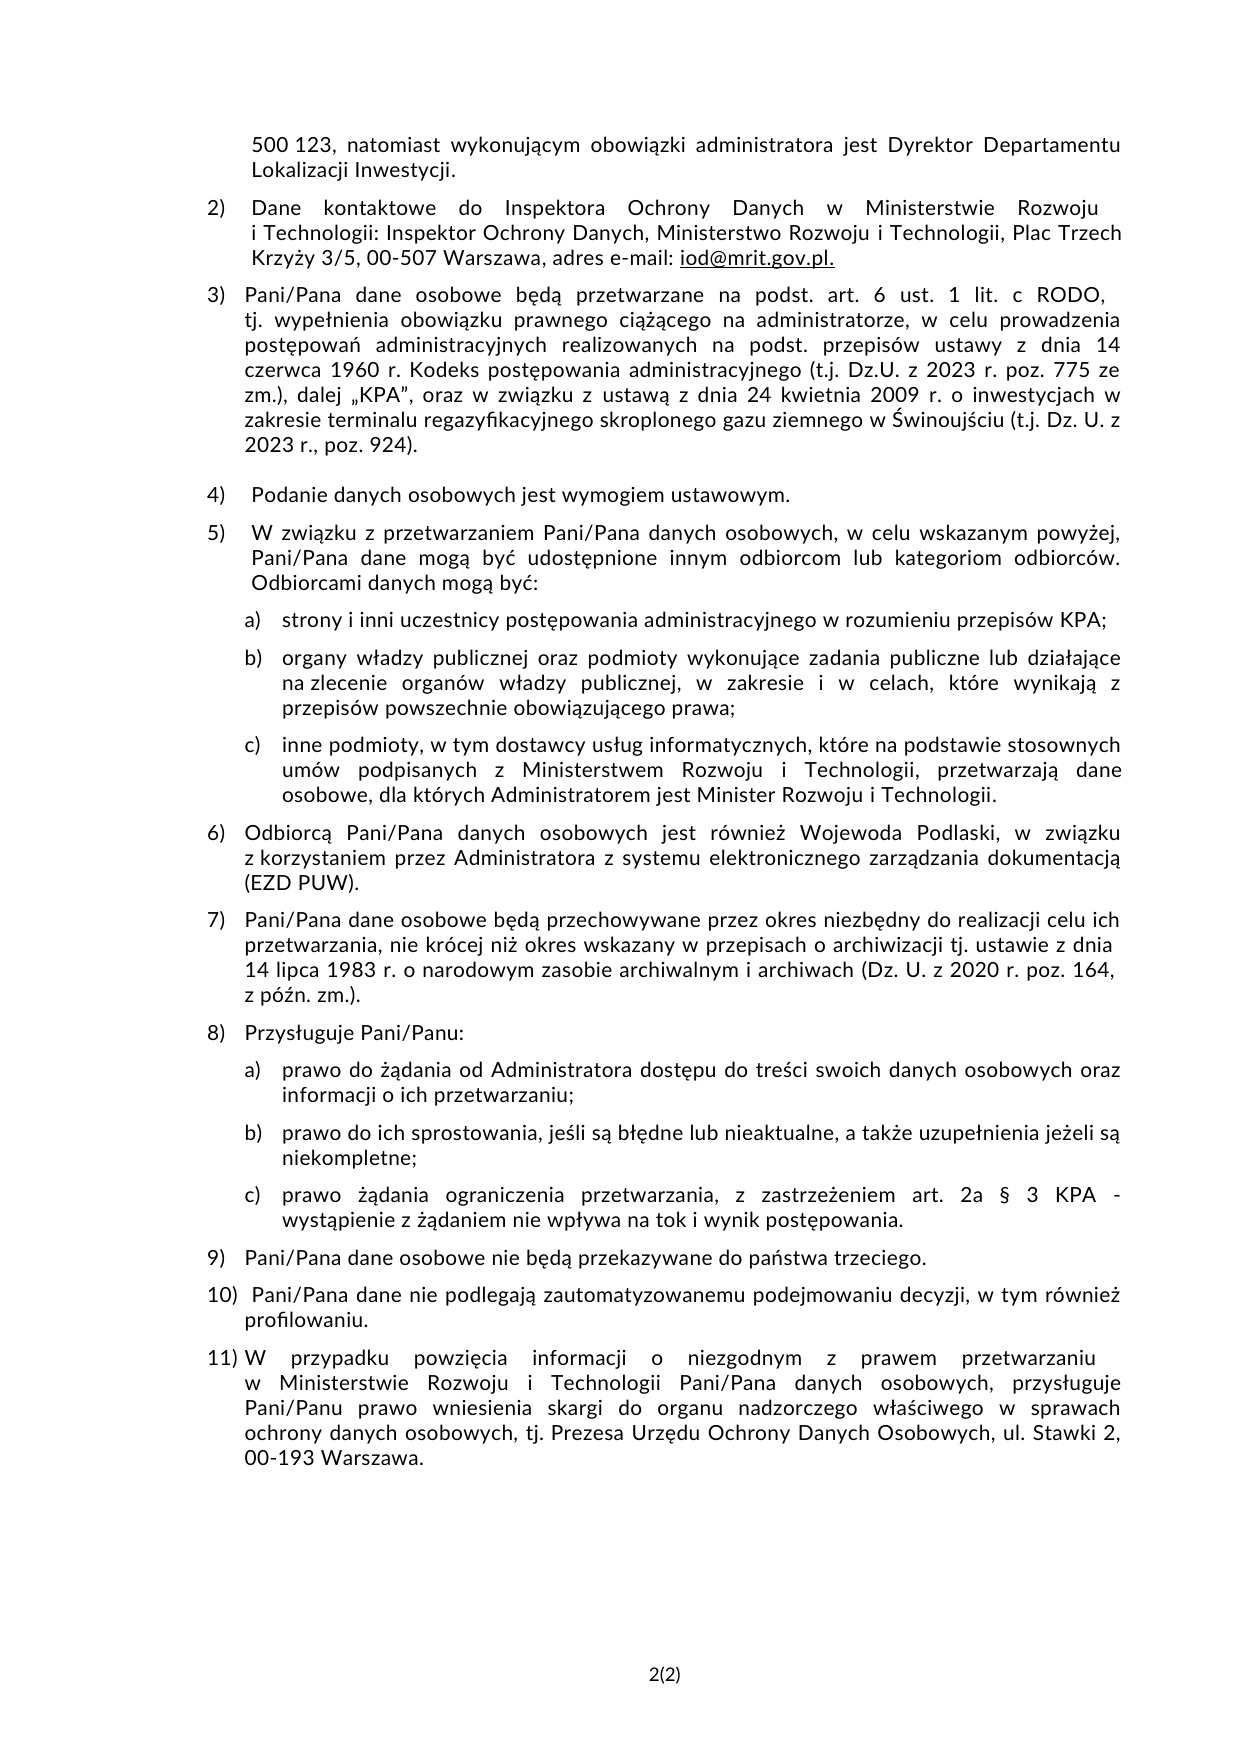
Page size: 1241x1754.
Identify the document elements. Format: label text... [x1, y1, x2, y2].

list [207, 133, 1122, 183]
list Pani/Pana dane osobowe nie będą przekazywane do państwa trzeciego. [207, 1245, 1122, 1270]
list W przypadku powzięcia informacji o niezgodnym z prawem przetwarzaniu w Ministerstwie Rozwoju i Technologii Pani/Pana danych osobowych, przysługuje Pani/Panu prawo wniesienia skargi do organu nadzorczego właściwego w sprawach ochrony danych osobowych, tj. Prezesa Urzędu Ochrony Danych Osobowych, ul. Stawki 2, 00-193 Warszawa. [207, 1345, 1122, 1470]
list prawo do ich sprostowania, jeśli są błędne lub nieaktualne, a także uzupełnienia jeżeli są niekompletne; [244, 1120, 1122, 1170]
list organy władzy publicznej oraz podmioty wykonujące zadania publiczne lub działające na zlecenie organów władzy publicznej, w zakresie i w celach, które wynikają z przepisów powszechnie obowiązującego prawa; [244, 645, 1122, 720]
list prawo do żądania od Administratora dostępu do treści swoich danych osobowych oraz informacji o ich przetwarzaniu; [244, 1058, 1122, 1108]
list Pani/Pana dane osobowe będą przechowywane przez okres niezbędny do realizacji celu ich przetwarzania, nie krócej niż okres wskazany w przepisach o archiwizacji tj. ustawie z dnia 14 lipca 1983 r. o narodowym zasobie archiwalnym i archiwach (Dz. U. z 2020 r. poz. 164, z późn. zm.). [207, 908, 1122, 1008]
list inne podmioty, w tym dostawcy usług informatycznych, które na podstawie stosownych umów podpisanych z Ministerstwem Rozwoju i Technologii, przetwarzają dane osobowe, dla których Administratorem jest Minister Rozwoju i Technologii. [244, 733, 1122, 808]
list Przysługuje Pani/Panu: [207, 1020, 1122, 1045]
list prawo żądania ograniczenia przetwarzania, z zastrzeżeniem art. 2a § 3 KPA - wystąpienie z żądaniem nie wpływa na tok i wynik postępowania. [244, 1183, 1122, 1233]
list Odbiorcą Pani/Pana danych osobowych jest również Wojewoda Podlaski, w związku z korzystaniem przez Administratora z systemu elektronicznego zarządzania dokumentacją (EZD PUW). [207, 820, 1122, 895]
list Pani/Pana dane nie podlegają zautomatyzowanemu podejmowaniu decyzji, w tym również profilowaniu. [207, 1283, 1122, 1333]
list strony i inni uczestnicy postępowania administracyjnego w rozumieniu przepisów KPA; [244, 608, 1122, 633]
list Pani/Pana dane osobowe będą przetwarzane na podst. art. 6 ust. 1 lit. c RODO, tj. wypełnienia obowiązku prawnego ciążącego na administratorze, w celu prowadzenia postępowań administracyjnych realizowanych na podst. przepisów ustawy z dnia 14 czerwca 1960 r. Kodeks postępowania administracyjnego (t.j. Dz.U. z 2023 r. poz. 775 ze zm.), dalej „KPA”, oraz w związku z ustawą z dnia 24 kwietnia 2009 r. o inwestycjach w zakresie terminalu regazyfikacyjnego skroplonego gazu ziemnego w Świnoujściu (t.j. Dz. U. z 2023 r., poz. 924). [207, 283, 1122, 458]
list Dane kontaktowe do Inspektora Ochrony Danych w Ministerstwie Rozwoju i Technologii: Inspektor Ochrony Danych, Ministerstwo Rozwoju i Technologii, Plac Trzech Krzyży 3/5, 00-507 Warszawa, adres e-mail: iod@mrit.gov.pl. [207, 195, 1122, 270]
list Podanie danych osobowych jest wymogiem ustawowym. [207, 483, 1122, 508]
list W związku z przetwarzaniem Pani/Pana danych osobowych, w celu wskazanym powyżej, Pani/Pana dane mogą być udostępnione innym odbiorcom lub kategoriom odbiorców. Odbiorcami danych mogą być: [207, 520, 1122, 595]
